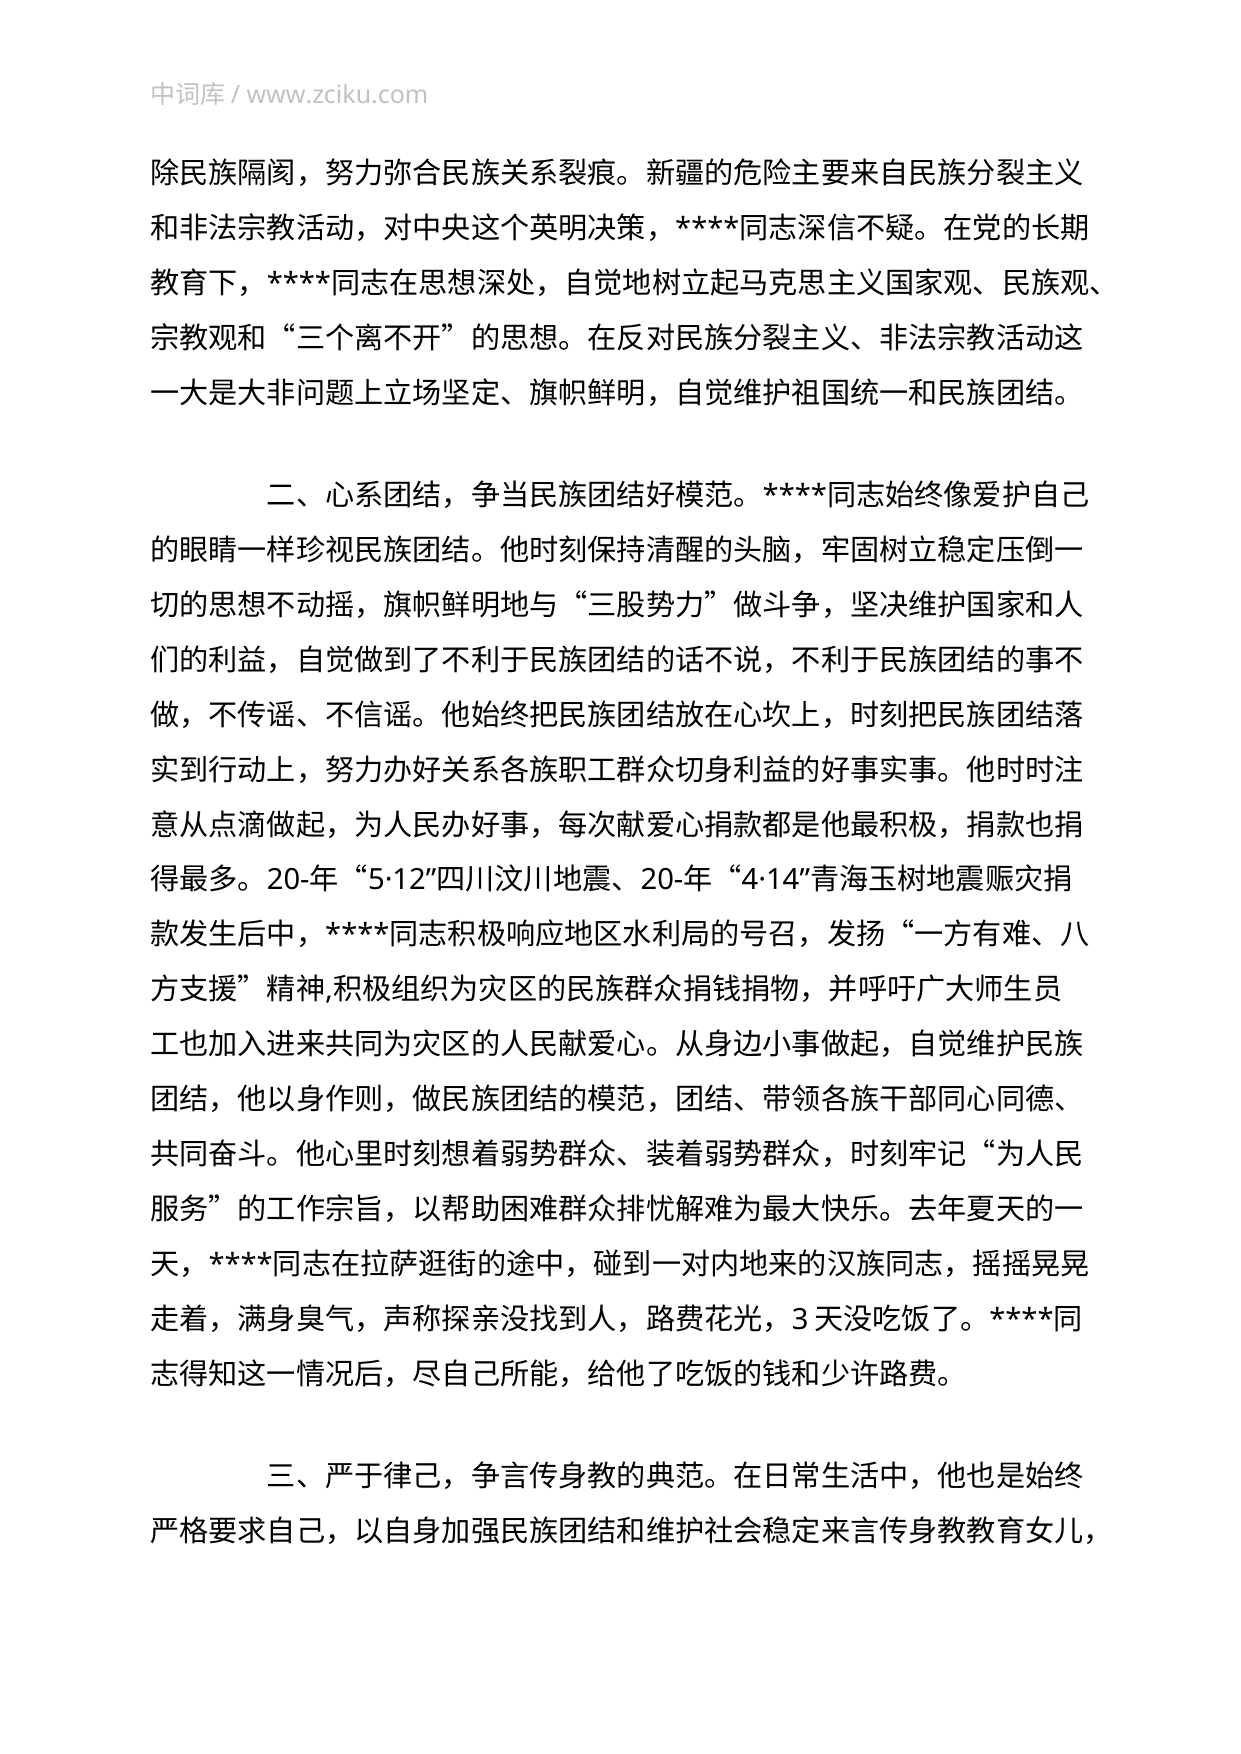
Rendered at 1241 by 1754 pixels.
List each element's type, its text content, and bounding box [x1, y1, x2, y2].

text 二、心系团结，争当民族团结好模范。****同志始终像爱护自己的眼睛一样珍视民族团结。他时刻保持清醒的头脑，牢固树立稳定压倒一切的思想不动摇，旗帜鲜明地与“三股势力”做斗争，坚决维护国家和人们的利益，自觉做到了不利于民族团结的话不说，不利于民族团结的事不做，不传谣、不信谣。他始终把民族团结放在心坎上，时刻把民族团结落实到行动上，努力办好关系各族职工群众切身利益的好事实事。他时时注意从点滴做起，为人民办好事，每次献爱心捐款都是他最积极，捐款也捐得最多。20-年“5·12”四川汶川地震、20-年“4·14”青海玉树地震赈灾捐款发生后中，****同志积极响应地区水利局的号召，发扬“一方有难、八方支援”精神,积极组织为灾区的民族群众捐钱捐物，并呼吁广大师生员工也加入进来共同为灾区的人民献爱心。从身边小事做起，自觉维护民族团结，他以身作则，做民族团结的模范，团结、带领各族干部同心同德、共同奋斗。他心里时刻想着弱势群众、装着弱势群众，时刻牢记“为人民服务”的工作宗旨，以帮助困难群众排忧解难为最大快乐。去年夏天的一天，****同志在拉萨逛街的途中，碰到一对内地来的汉族同志，摇摇晃晃走着，满身臭气，声称探亲没找到人，路费花光，3天没吃饭了。****同志得知这一情况后，尽自己所能，给他了吃饭的钱和少许路费。 [150, 472, 1090, 1393]
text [150, 150, 1090, 412]
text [150, 1452, 1090, 1549]
